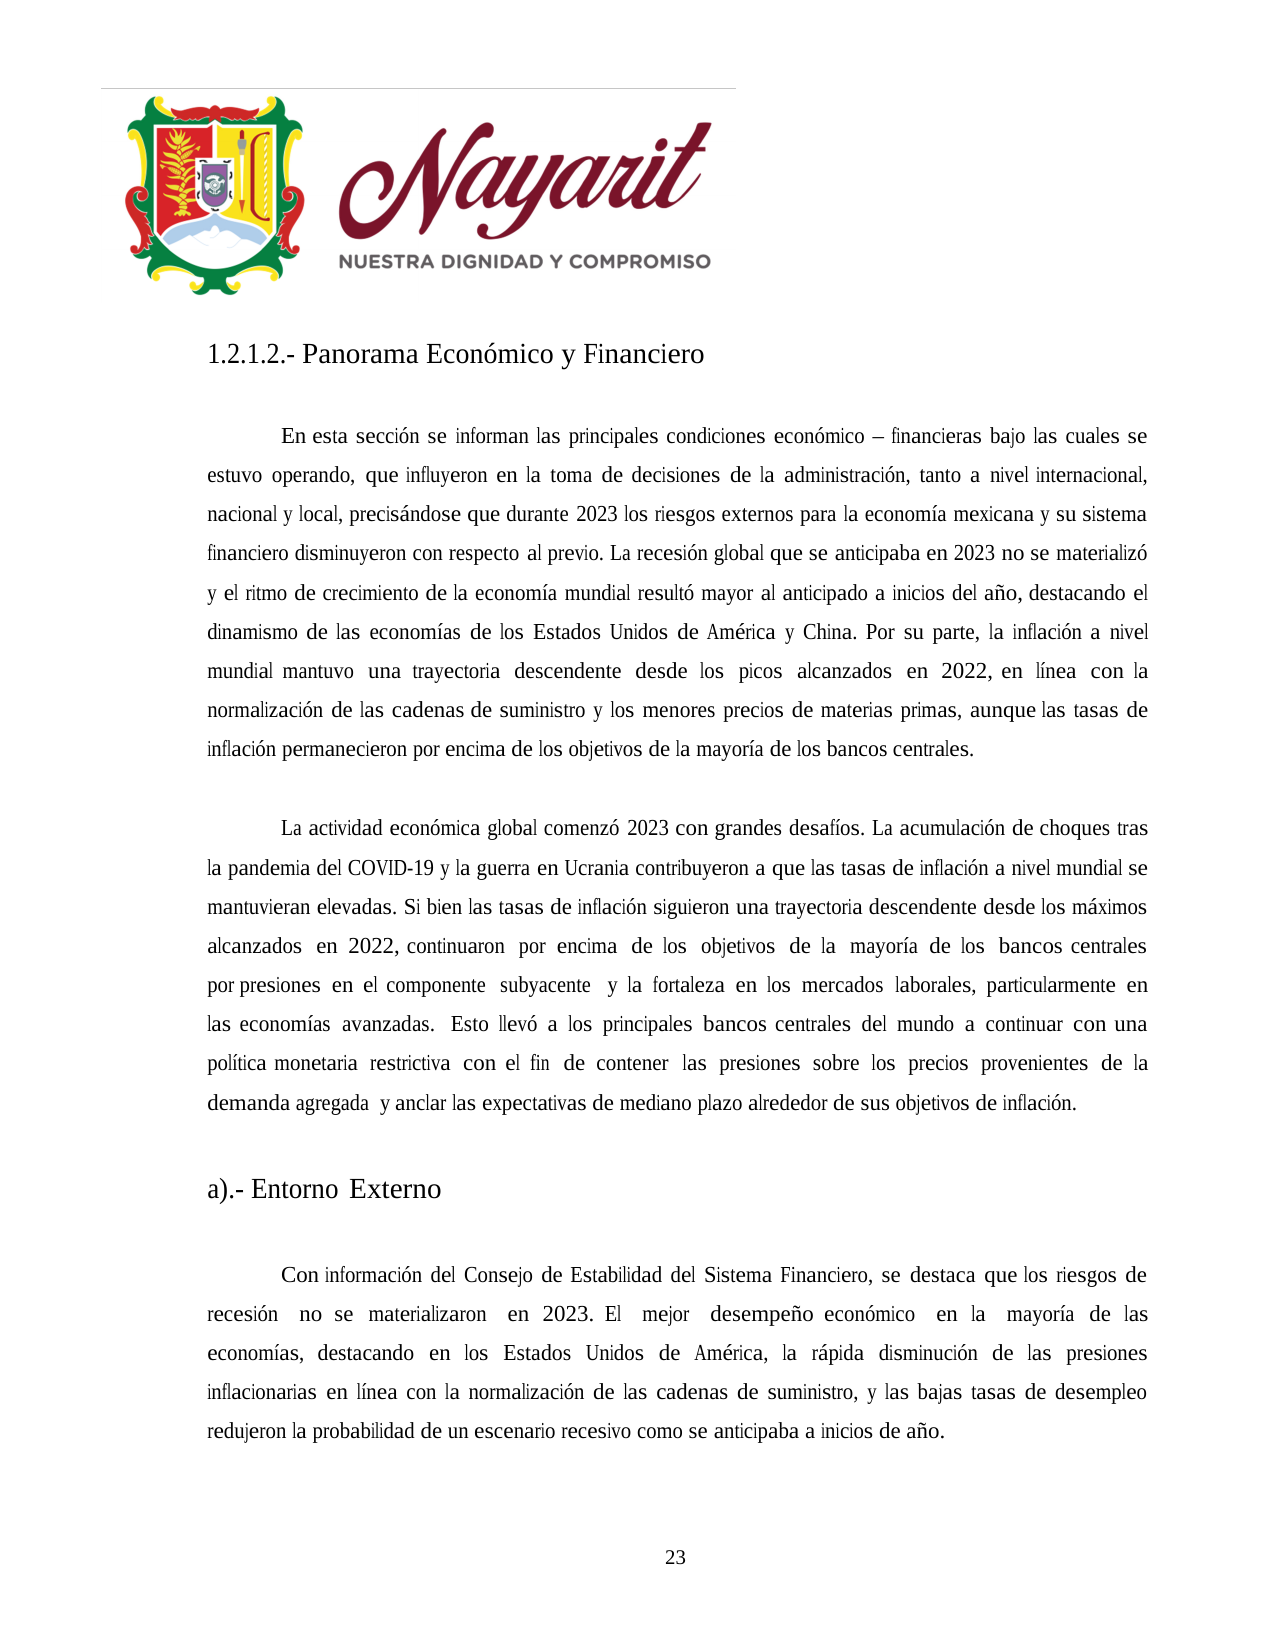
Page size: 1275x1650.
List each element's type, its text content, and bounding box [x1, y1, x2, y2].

text a).- Entorno Externo [207, 1171, 1156, 1205]
picture [101, 88, 736, 303]
text En esta sección se informan las principales condiciones económico – financieras bajo las cuales se estuvo operando, que influyeron en la toma de decisiones de la administración, tanto a nivel internacional, nacional y local, precisándose que durante 2023 los riesgos externos para la economía mexicana y su sistema financiero disminuyeron con respecto al previo. La recesión global que se anticipaba en 2023 no se materializó y el ritmo de crecimiento de la economía mundial resultó mayor al anticipado a inicios del año, destacando el dinamismo de las economías de los Estados Unidos de América y China. Por su parte, la inflación a nivel mundial mantuvo una trayectoria descendente desde los picos alcanzados en 2022, en línea con la normalización de las cadenas de suministro y los menores precios de materias primas, aunque las tasas de inflación permanecieron por encima de los objetivos de la mayoría de los bancos centrales. [207, 422, 1148, 762]
text La actividad económica global comenzó 2023 con grandes desafíos. La acumulación de choques tras la pandemia del COVID-19 y la guerra en Ucrania contribuyeron a que las tasas de inflación a nivel mundial se mantuvieran elevadas. Si bien las tasas de inflación siguieron una trayectoria descendente desde los máximos alcanzados en 2022, continuaron por encima de los objetivos de la mayoría de los bancos centrales por presiones en el componente subyacente y la fortaleza en los mercados laborales, particularmente en las economías avanzadas. Esto llevó a los principales bancos centrales del mundo a continuar con una política monetaria restrictiva con el fin de contener las presiones sobre los precios provenientes de la demanda agregada y anclar las expectativas de mediano plazo alrededor de sus objetivos de inflación. [207, 814, 1148, 1115]
text 1.2.1.2.- Panorama Económico y Financiero [207, 336, 1156, 369]
text Con información del Consejo de Estabilidad del Sistema Financiero, se destaca que los riesgos de recesión no se materializaron en 2023. El mejor desempeño económico en la mayoría de las economías, destacando en los Estados Unidos de América, la rápida disminución de las presiones inflacionarias en línea con la normalización de las cadenas de suministro, y las bajas tasas de desempleo redujeron la probabilidad de un escenario recesivo como se anticipaba a inicios de año. [207, 1261, 1148, 1444]
